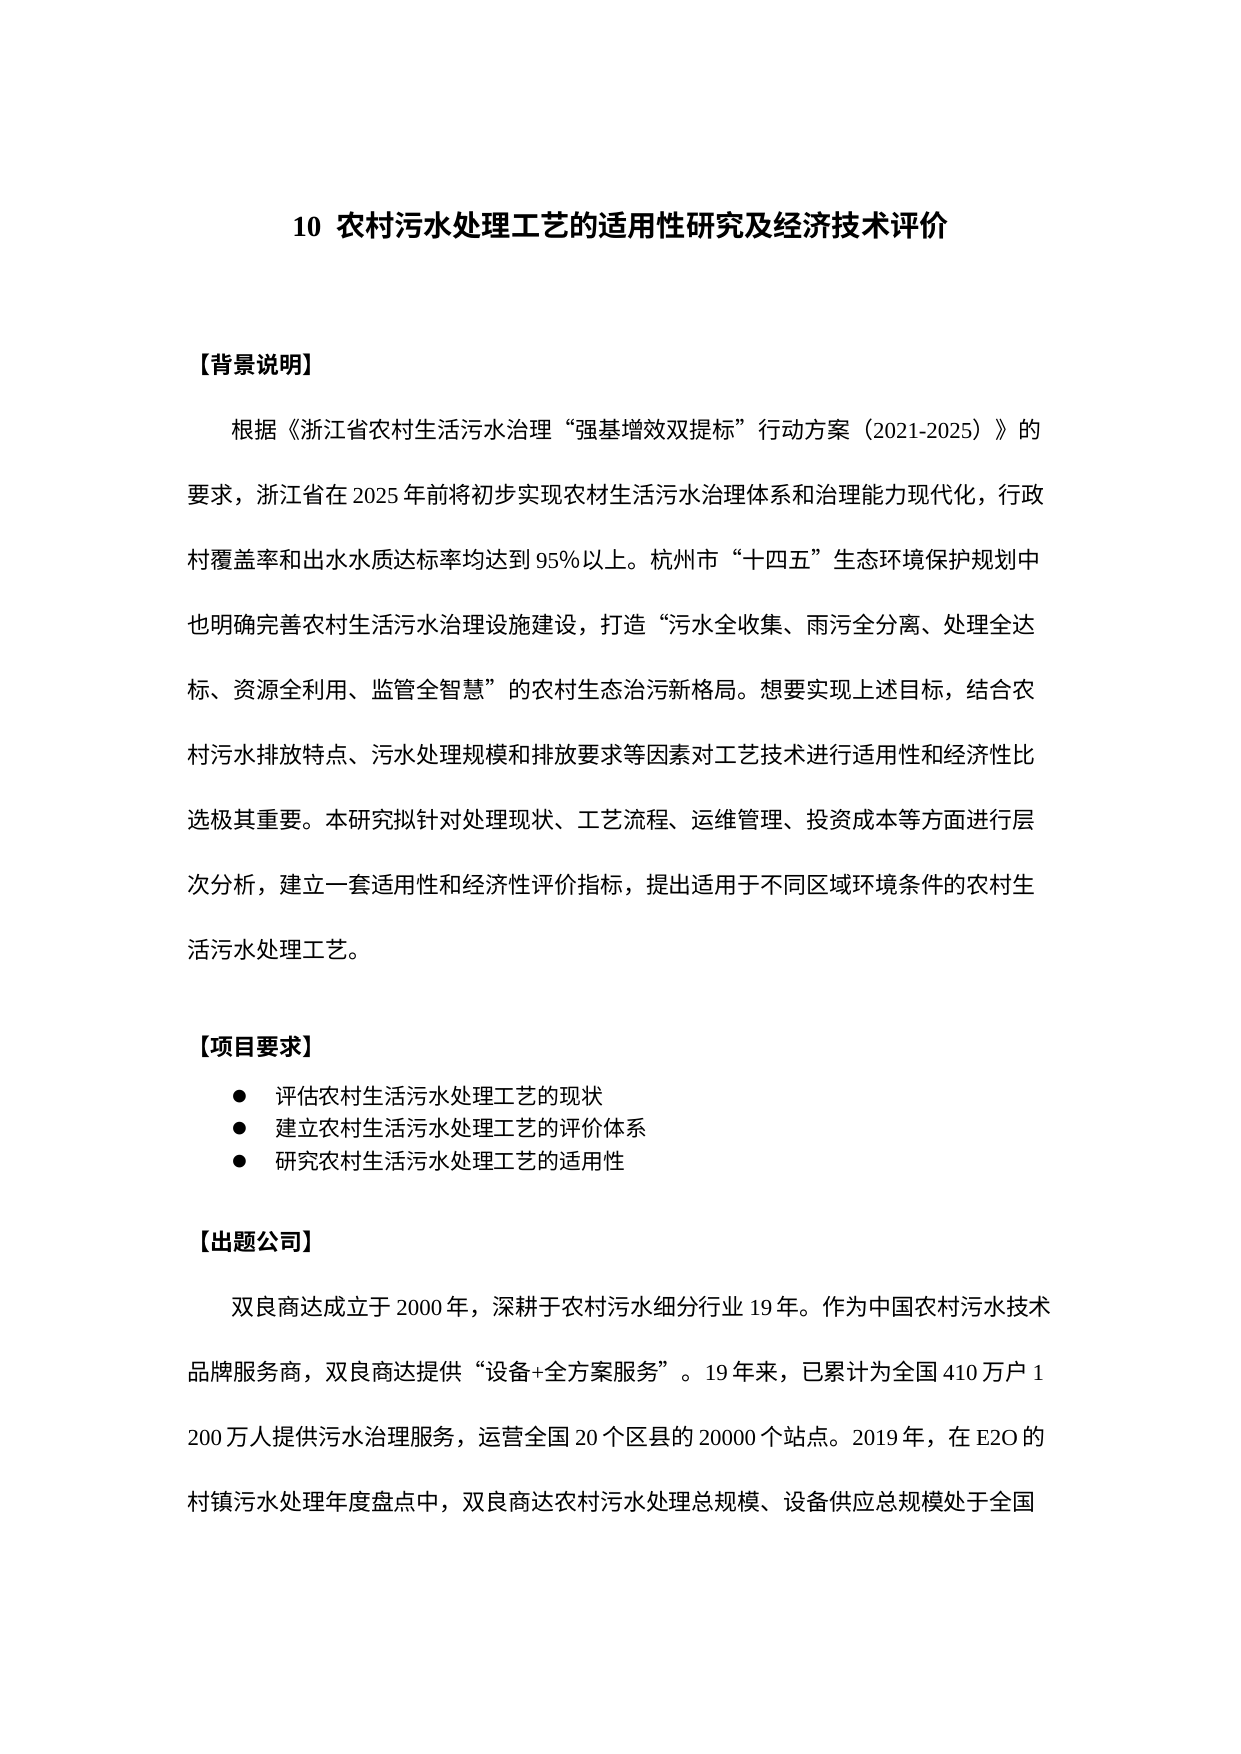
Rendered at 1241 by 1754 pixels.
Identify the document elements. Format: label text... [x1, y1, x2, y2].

text 【背景说明】 [187, 331, 1053, 396]
list 研究农村生活污水处理工艺的适用性 [231, 1143, 1053, 1176]
list 建立农村生活污水处理工艺的评价体系 [231, 1111, 1053, 1143]
subtitle 农村污水处理工艺的适用性研究及经济技术评价 [187, 191, 1053, 256]
text 根据《浙江省农村生活污水治理“强基增效双提标”行动方案（2021-2025）》的要求，浙江省在2025年前将初步实现农材生活污水治理体系和治理能力现代化，行政村覆盖率和出水水质达标率均达到95％以上。杭州市“十四五”生态环境保护规划中也明确完善农村生活污水治理设施建设，打造“污水全收集、雨污全分离、处理全达标、资源全利用、监管全智慧”的农村生态治污新格局。想要实现上述目标，结合农村污水排放特点、污水处理规模和排放要求等因素对工艺技术进行适用性和经济性比选极其重要。本研究拟针对处理现状、工艺流程、运维管理、投资成本等方面进行层次分析，建立一套适用性和经济性评价指标，提出适用于不同区域环境条件的农村生活污水处理工艺。 [187, 396, 1053, 981]
text 【出题公司】 [187, 1208, 1053, 1273]
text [187, 1273, 1053, 1533]
text 【项目要求】 [187, 1013, 1053, 1078]
list 评估农村生活污水处理工艺的现状 [231, 1078, 1053, 1111]
